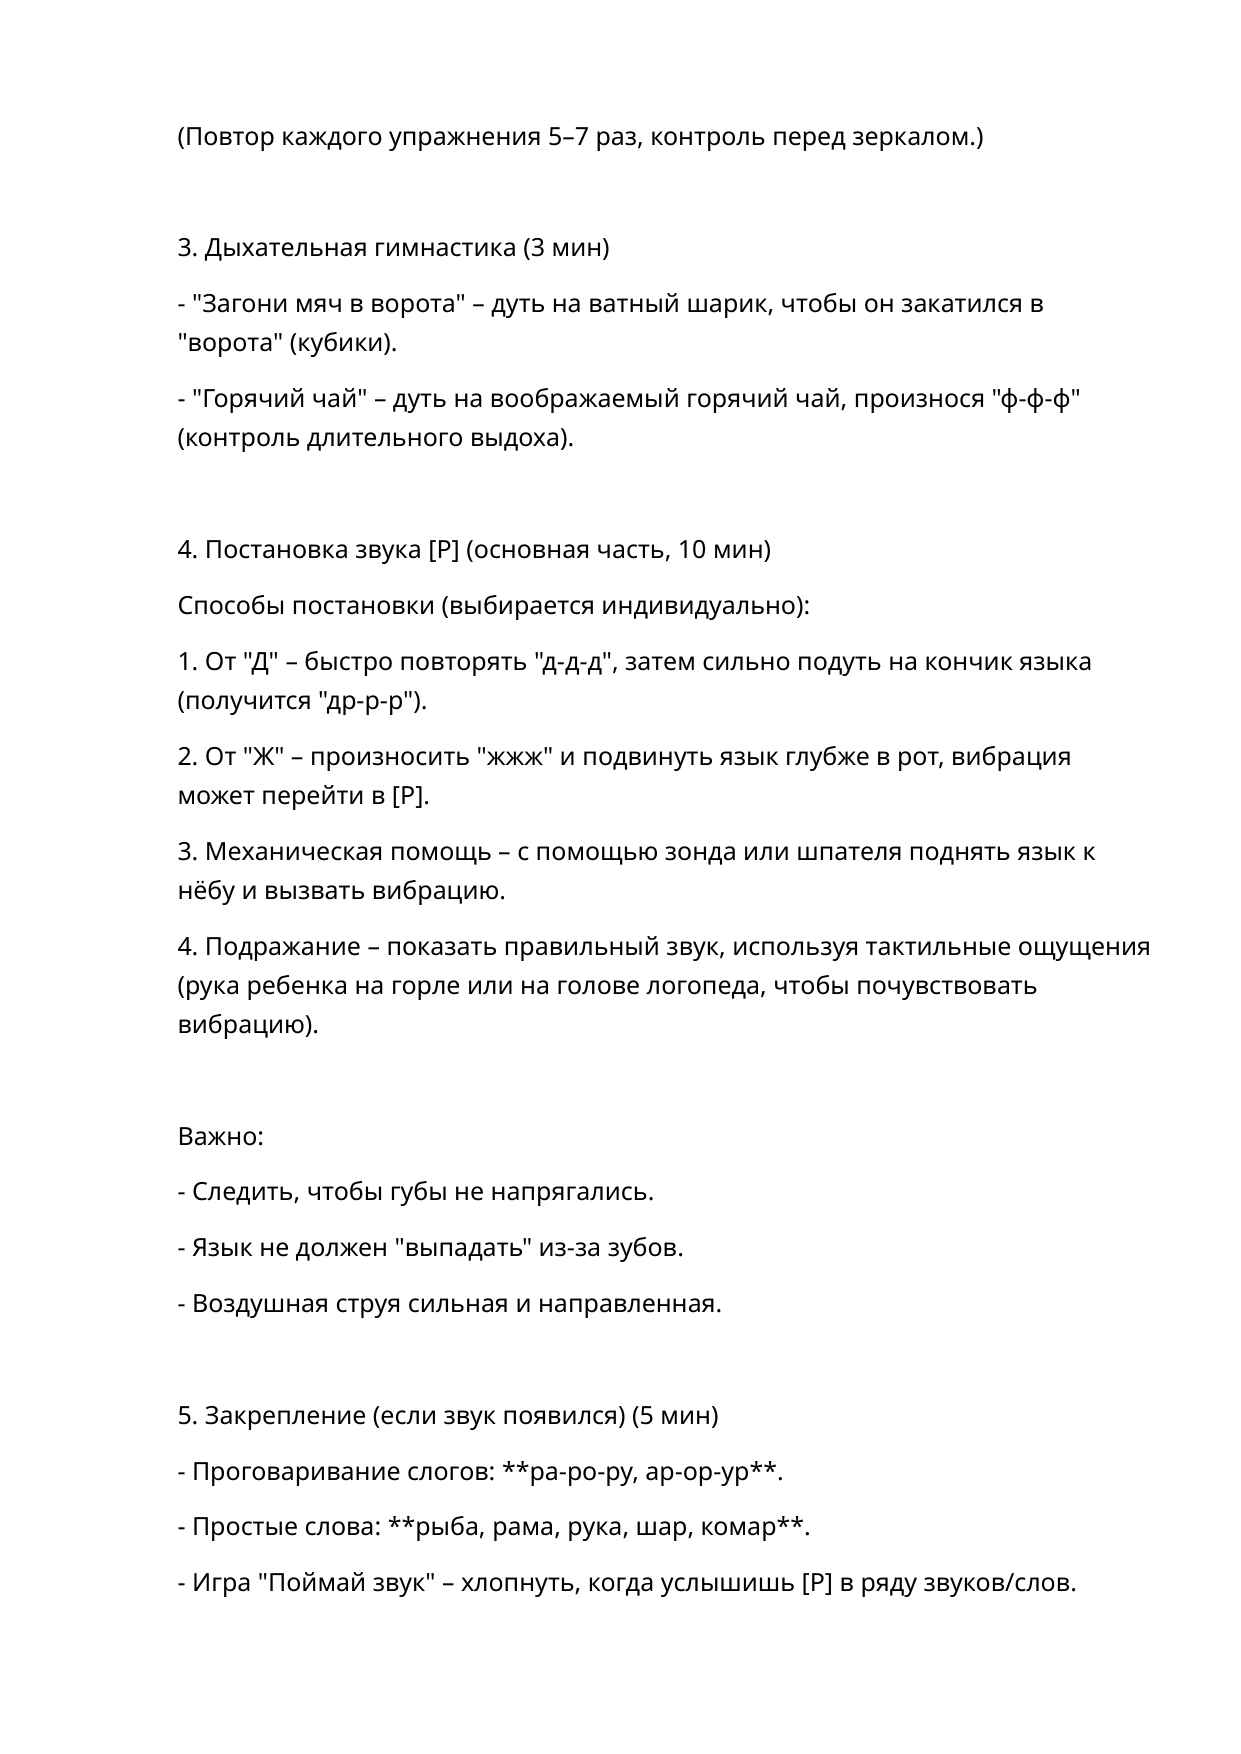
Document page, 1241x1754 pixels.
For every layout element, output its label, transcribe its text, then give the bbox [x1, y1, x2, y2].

text (Повтор каждого упражнения 5–7 раз, контроль перед зеркалом.) [177, 118, 1152, 152]
text - Простые слова: **рыба, рама, рука, шар, комар**. [177, 1509, 1152, 1543]
text 5. Закрепление (если звук появился) (5 мин) [177, 1397, 1152, 1431]
text 2. От "Ж" – произносить "жжж" и подвинуть язык глубже в рот, вибрация может перейти в [Р]. [177, 738, 1152, 811]
text - Воздушная струя сильная и направленная. [177, 1286, 1152, 1320]
text Важно: [177, 1118, 1152, 1152]
text 4. Постановка звука [Р] (основная часть, 10 мин) [177, 531, 1152, 566]
text - "Горячий чай" – дуть на воображаемый горячий чай, произнося "ф-ф-ф" (контроль длительного выдоха). [177, 381, 1152, 454]
text 3. Дыхательная гимнастика (3 мин) [177, 230, 1152, 264]
text - Игра "Поймай звук" – хлопнуть, когда услышишь [Р] в ряду звуков/слов. [177, 1565, 1152, 1599]
text 3. Механическая помощь – с помощью зонда или шпателя поднять язык к нёбу и вызвать вибрацию. [177, 833, 1152, 906]
text 1. От "Д" – быстро повторять "д-д-д", затем сильно подуть на кончик языка (получится "др-р-р"). [177, 643, 1152, 716]
text - Следить, чтобы губы не напрягались. [177, 1174, 1152, 1208]
text - Язык не должен "выпадать" из-за зубов. [177, 1230, 1152, 1264]
text - "Загони мяч в ворота" – дуть на ватный шарик, чтобы он закатился в "ворота" (кубики). [177, 286, 1152, 359]
text Способы постановки (выбирается индивидуально): [177, 587, 1152, 621]
text - Проговаривание слогов: **ра-ро-ру, ар-ор-ур**. [177, 1453, 1152, 1487]
text 4. Подражание – показать правильный звук, используя тактильные ощущения (рука ребенка на горле или на голове логопеда, чтобы почувствовать вибрацию). [177, 928, 1152, 1041]
